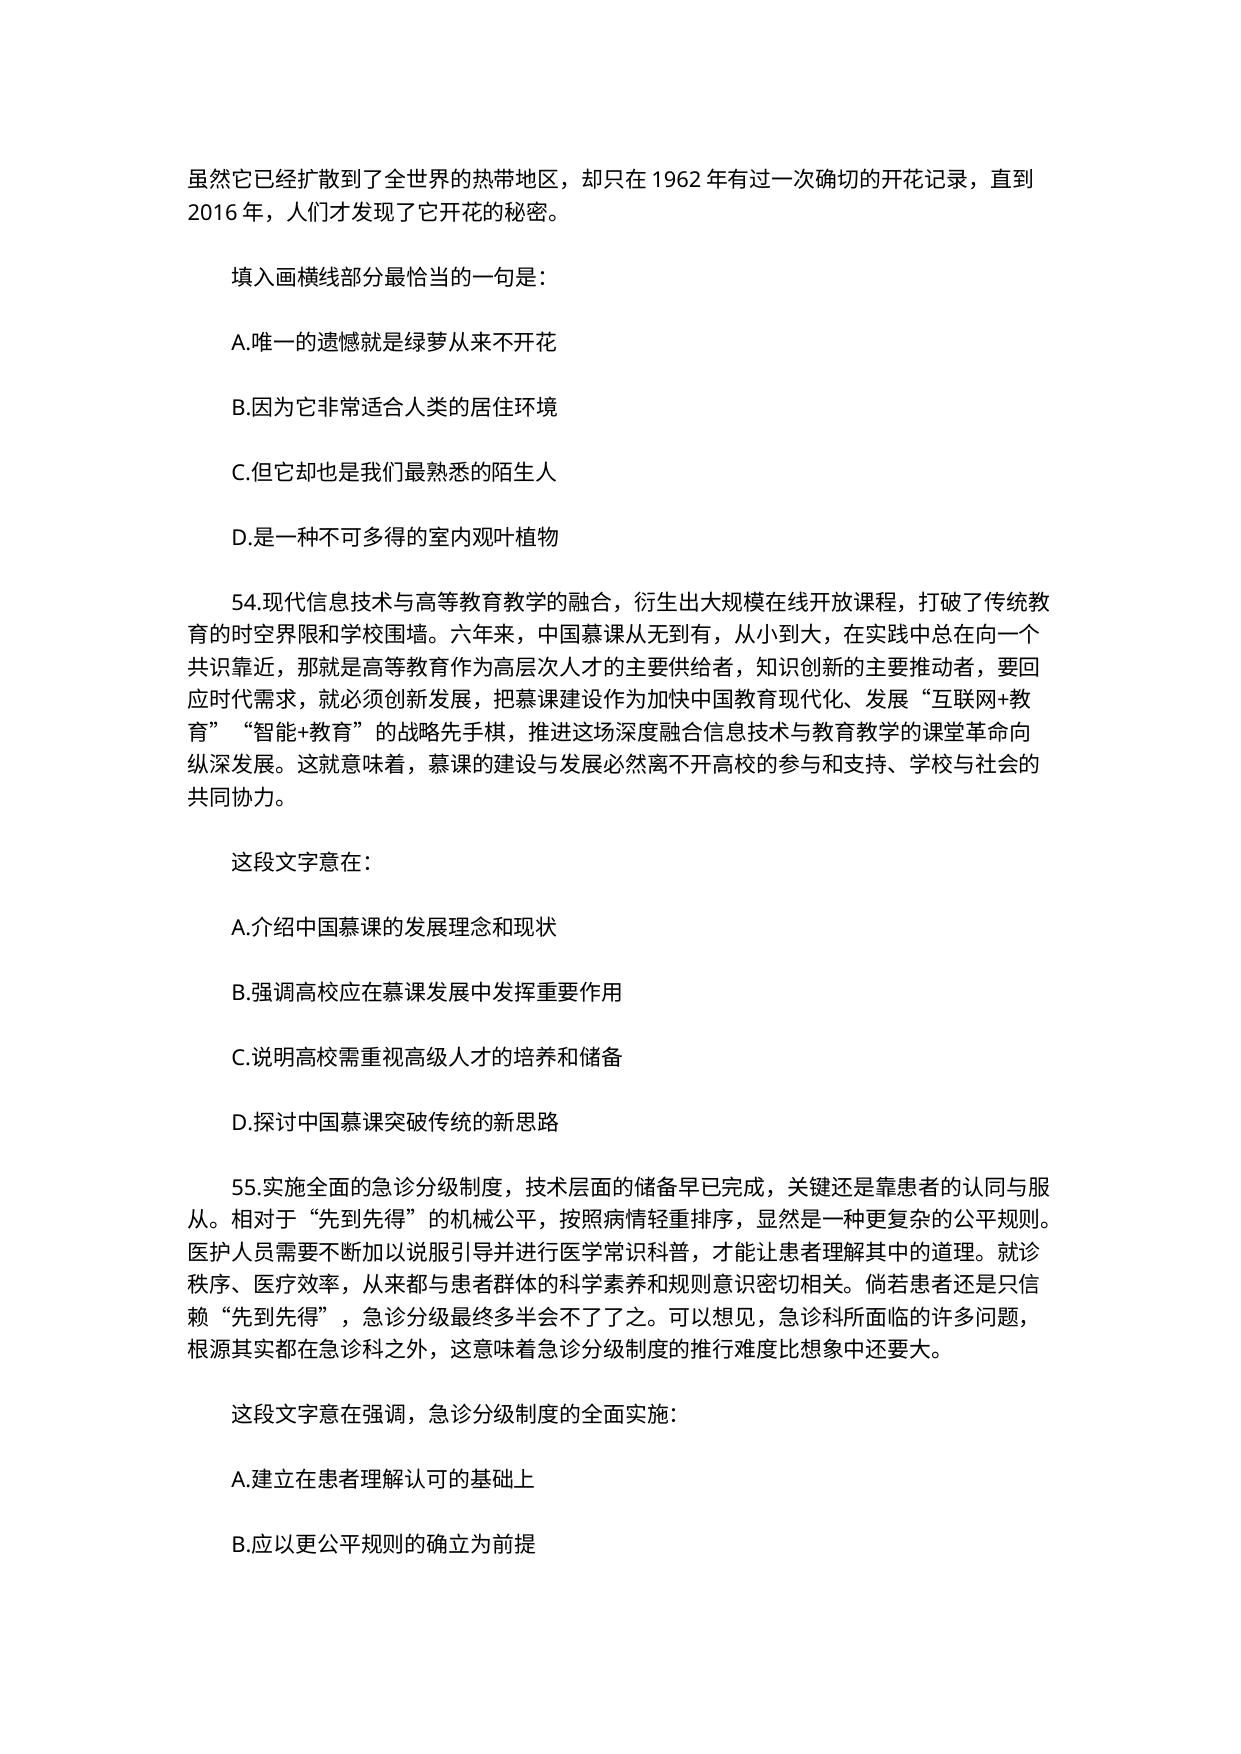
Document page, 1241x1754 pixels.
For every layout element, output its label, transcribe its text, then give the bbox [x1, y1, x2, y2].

text B.因为它非常适合人类的居住环境 [187, 357, 1053, 422]
text 55.实施全面的急诊分级制度，技术层面的储备早已完成，关键还是靠患者的认同与服从。相对于“先到先得”的机械公平，按照病情轻重排序，显然是一种更复杂的公平规则。医护人员需要不断加以说服引导并进行医学常识科普，才能让患者理解其中的道理。就诊秩序、医疗效率，从来都与患者群体的科学素养和规则意识密切相关。倘若患者还是只信赖“先到先得”，急诊分级最终多半会不了了之。可以想见，急诊科所面临的许多问题，根源其实都在急诊科之外，这意味着急诊分级制度的推行难度比想象中还要大。 [187, 1137, 1053, 1364]
text 填入画横线部分最恰当的一句是： [187, 227, 1053, 292]
text D.探讨中国慕课突破传统的新思路 [187, 1072, 1053, 1137]
text D.是一种不可多得的室内观叶植物 [187, 487, 1053, 552]
text C.说明高校需重视高级人才的培养和储备 [187, 1007, 1053, 1072]
text A.介绍中国慕课的发展理念和现状 [187, 877, 1053, 942]
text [187, 162, 1053, 227]
text A.唯一的遗憾就是绿萝从来不开花 [187, 292, 1053, 357]
text 这段文字意在强调，急诊分级制度的全面实施： [187, 1364, 1053, 1429]
text C.但它却也是我们最熟悉的陌生人 [187, 422, 1053, 487]
text 这段文字意在： [187, 812, 1053, 877]
text A.建立在患者理解认可的基础上 [187, 1429, 1053, 1494]
text B.应以更公平规则的确立为前提 [187, 1494, 1053, 1559]
text B.强调高校应在慕课发展中发挥重要作用 [187, 942, 1053, 1007]
text 54.现代信息技术与高等教育教学的融合，衍生出大规模在线开放课程，打破了传统教育的时空界限和学校围墙。六年来，中国慕课从无到有，从小到大，在实践中总在向一个共识靠近，那就是高等教育作为高层次人才的主要供给者，知识创新的主要推动者，要回应时代需求，就必须创新发展，把慕课建设作为加快中国教育现代化、发展“互联网+教育”“智能+教育”的战略先手棋，推进这场深度融合信息技术与教育教学的课堂革命向纵深发展。这就意味着，慕课的建设与发展必然离不开高校的参与和支持、学校与社会的共同协力。 [187, 552, 1053, 812]
